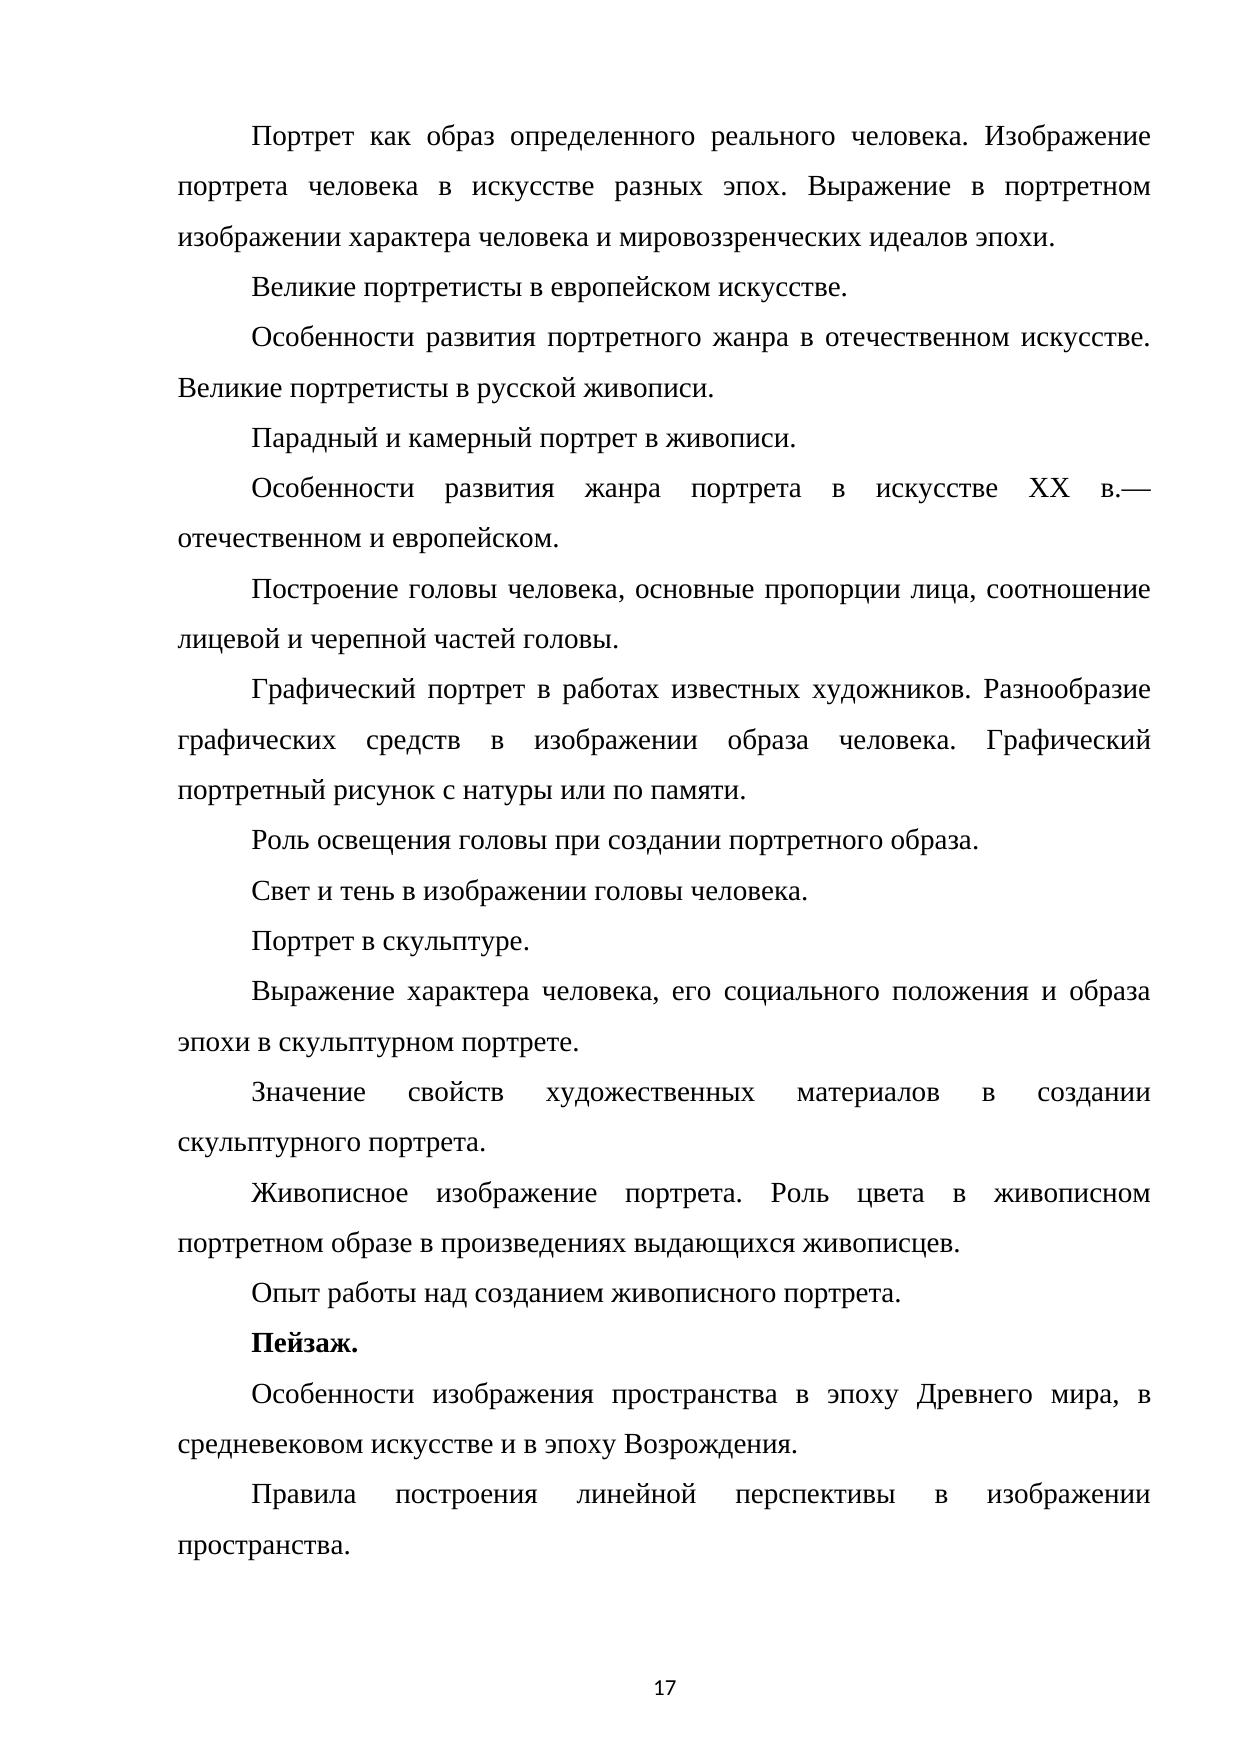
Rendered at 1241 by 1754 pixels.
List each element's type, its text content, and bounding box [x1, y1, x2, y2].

text Особенности развития жанра портрета в искусстве ХХ в.— отечественном и европейском. [177, 470, 1152, 554]
text Особенности развития портретного жанра в отечественном искусстве. Великие портретисты в русской живописи. [177, 319, 1152, 403]
text Выражение характера человека, его социального положения и образа эпохи в скульптурном портрете. [177, 973, 1152, 1057]
text Графический портрет в работах известных художников. Разнообразие графических средств в изображении образа человека. Графический портретный рисунок с натуры или по памяти. [177, 672, 1152, 806]
text Парадный и камерный портрет в живописи. [177, 420, 1152, 453]
text Построение головы человека, основные пропорции лица, соотношение лицевой и черепной частей головы. [177, 571, 1152, 655]
text Великие портретисты в европейском искусстве. [177, 269, 1152, 303]
text Портрет как образ определенного реального человека. Изображение портрета человека в искусстве разных эпох. Выражение в портретном изображении характера человека и мировоззренческих идеалов эпохи. [177, 118, 1152, 252]
text Пейзаж. [177, 1326, 1152, 1359]
text Значение свойств художественных материалов в создании скульптурного портрета. [177, 1074, 1152, 1158]
text Опыт работы над созданием живописного портрета. [177, 1275, 1152, 1309]
text Особенности изображения пространства в эпоху Древнего мира, в средневековом искусстве и в эпоху Возрождения. [177, 1376, 1152, 1460]
text Роль освещения головы при создании портретного образа. [177, 822, 1152, 856]
text Портрет в скульптуре. [177, 923, 1152, 957]
text Правила построения линейной перспективы в изображении пространства. [177, 1477, 1152, 1560]
text Живописное изображение портрета. Роль цвета в живописном портретном образе в произведениях выдающихся живописцев. [177, 1175, 1152, 1258]
text Свет и тень в изображении головы человека. [177, 873, 1152, 906]
